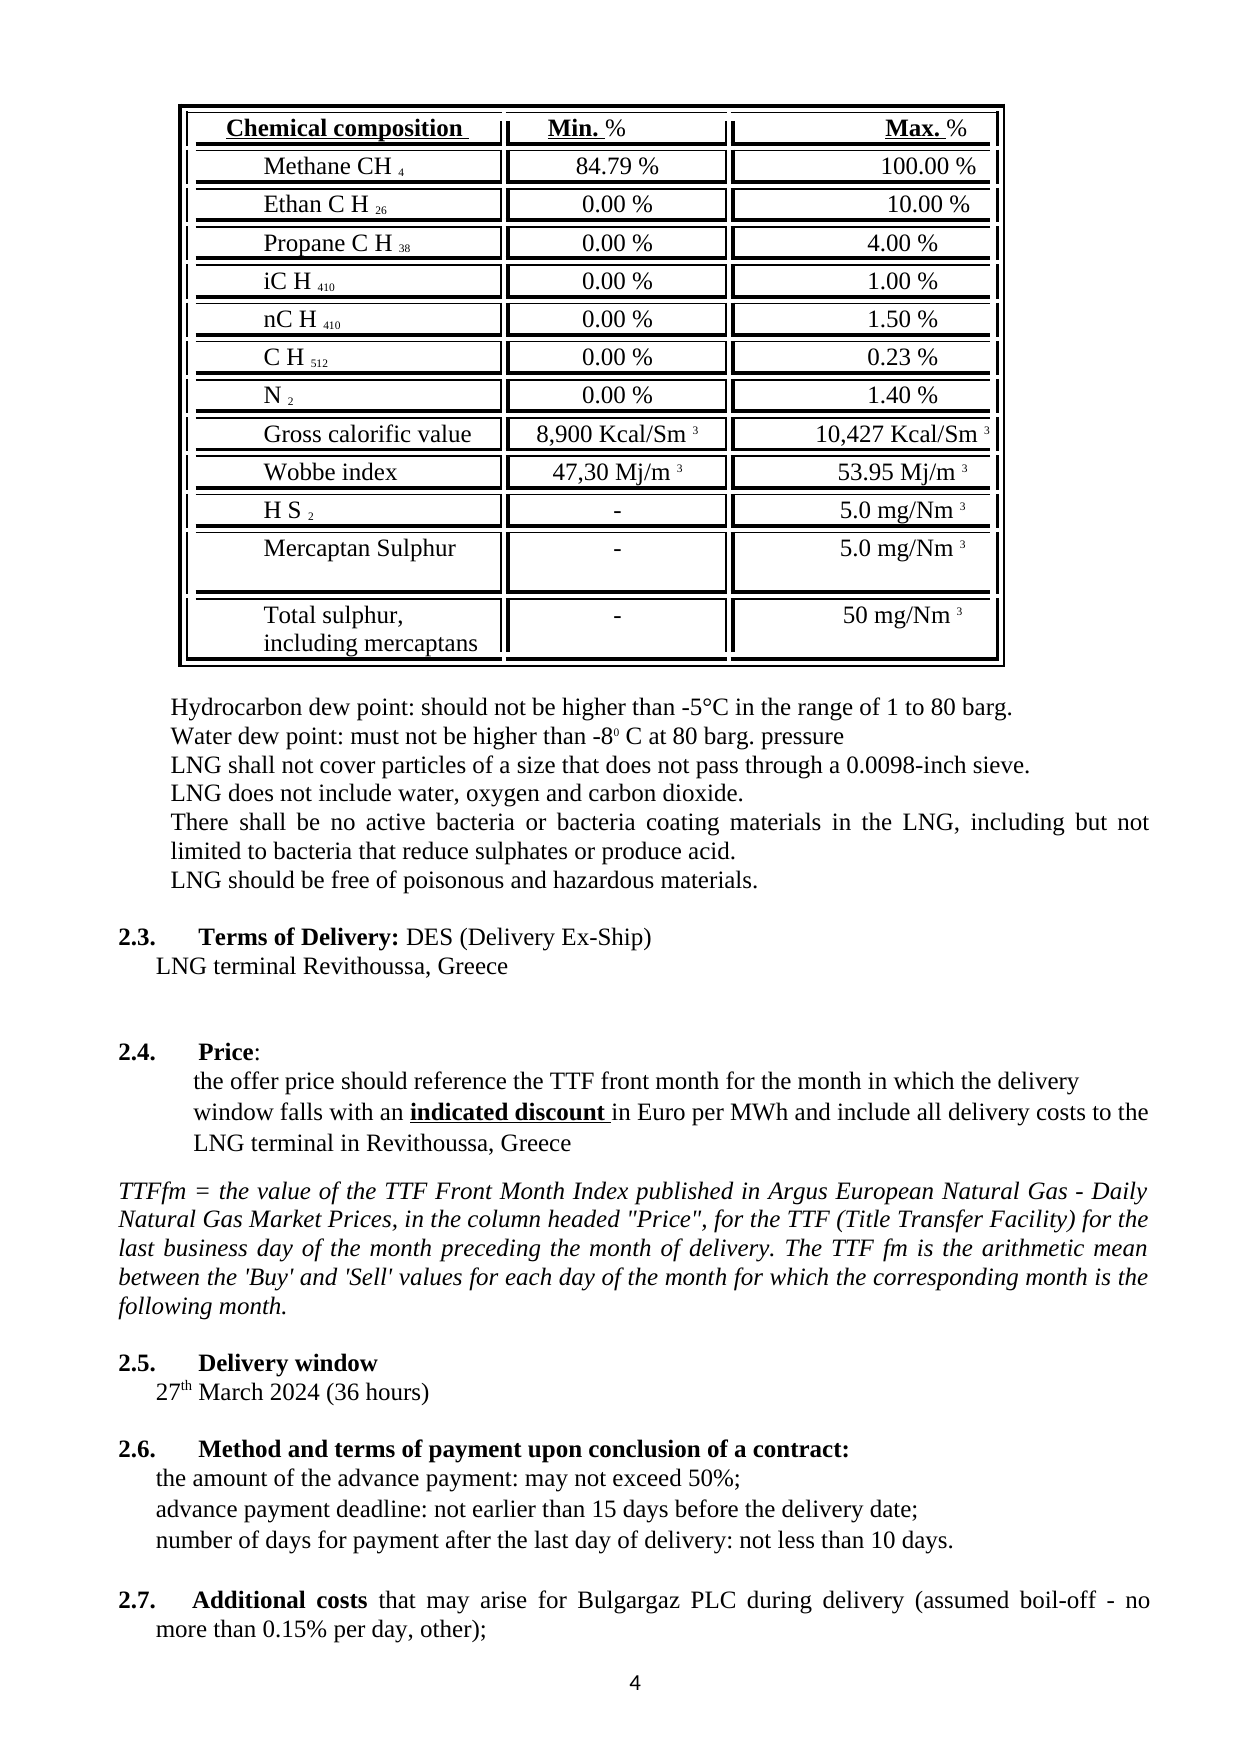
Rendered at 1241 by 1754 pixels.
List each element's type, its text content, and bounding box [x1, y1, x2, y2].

table_cell 100.00 % [730, 142, 1000, 180]
table_cell 8,900 Kcal/Sm 3 [505, 409, 730, 447]
table_cell - [505, 486, 730, 524]
list LNG should be free of poisonous and hazardous materials. [170, 865, 1152, 893]
table_cell 0.00 % [505, 295, 730, 333]
list Price: [118, 1037, 1152, 1066]
table_cell Total sulphur, including mercaptans [183, 590, 505, 657]
table_cell - [505, 590, 730, 657]
table_header Max. % [730, 108, 1000, 142]
list LNG does not include water, oxygen and carbon dioxide. [170, 778, 1152, 807]
table_cell Gross calorific value [183, 409, 505, 447]
table_cell - [505, 524, 730, 590]
table_cell 0.00 % [505, 218, 730, 256]
table_cell 0.23 % [730, 333, 1000, 371]
list Delivery window [118, 1348, 1152, 1377]
table_cell 1.00 % [730, 256, 1000, 294]
table_header Chemical composition [183, 108, 505, 142]
table_cell 10,427 Kcal/Sm 3 [730, 409, 1000, 447]
table_cell 47,30 Mj/m 3 [505, 448, 730, 486]
table_cell 5.0 mg/Nm 3 [730, 486, 1000, 524]
list 27th March 2024 (36 hours) [156, 1377, 1152, 1406]
table_cell Propane C H 38 [183, 218, 505, 256]
table_cell 0.00 % [505, 333, 730, 371]
table_cell Mercaptan Sulphur [183, 524, 505, 590]
table_cell iC H 410 [183, 256, 505, 294]
list number of days for payment after the last day of delivery: not less than 10 days. [156, 1525, 1152, 1554]
table_cell Ethan C H 26 [183, 180, 505, 218]
table_cell 53.95 Mj/m 3 [730, 448, 1000, 486]
list LNG terminal Revithoussa, Greece [156, 951, 1152, 980]
list the amount of the advance payment: may not exceed 50%; [156, 1463, 1152, 1492]
table_cell 50 mg/Nm 3 [730, 590, 1000, 657]
table_cell 1.40 % [730, 371, 1000, 409]
list Additional costs that may arise for Bulgargaz PLC during delivery (assumed boil-off - no more than 0.15% per day, other); [118, 1585, 1152, 1643]
table_cell 0.00 % [505, 180, 730, 218]
list Method and terms of payment upon conclusion of a contract: [118, 1434, 1152, 1463]
list Water dew point: must not be higher than -80 C at 80 barg. pressure [170, 721, 1152, 750]
table_cell H S 2 [183, 486, 505, 524]
list Hydrocarbon dew point: should not be higher than -5°C in the range of 1 to 80 barg. [170, 692, 1152, 721]
list Terms of Delivery: DES (Delivery Ex-Ship) [118, 922, 1152, 951]
table_cell 5.0 mg/Nm 3 [730, 524, 1000, 590]
list the offer price should reference the TTF front month for the month in which the delivery window falls with an indicated discount in Euro per MWh and include all delivery costs to the LNG terminal in Revithoussa, Greece [193, 1066, 1152, 1157]
table_cell C H 512 [183, 333, 505, 371]
table_cell 0.00 % [505, 371, 730, 409]
table_cell Wobbe index [183, 448, 505, 486]
table_cell Methane CH 4 [183, 142, 505, 180]
table_cell 84.79 % [505, 142, 730, 180]
table_header Min. % [505, 108, 730, 142]
table_cell 1.50 % [730, 295, 1000, 333]
table_cell N 2 [183, 371, 505, 409]
text TTFfm = the value of the TTF Front Month Index published in Argus European Natural Gas - Daily Natural Gas Market Prices, in the column headed "Price", for the TTF (Title Transfer Facility) for the last business day of the month preceding the month of delivery. The TTF fm is the arithmetic mean between the 'Buy' and 'Sell' values for each day of the month for which the corresponding month is the following month. [118, 1176, 1152, 1319]
table_cell 4.00 % [730, 218, 1000, 256]
table_cell 0.00 % [505, 256, 730, 294]
table_cell nC H 410 [183, 295, 505, 333]
list LNG shall not cover particles of a size that does not pass through a 0.0098-inch sieve. [170, 750, 1152, 778]
table_cell 10.00 % [730, 180, 1000, 218]
list There shall be no active bacteria or bacteria coating materials in the LNG, including but not limited to bacteria that reduce sulphates or produce acid. [170, 807, 1152, 865]
list advance payment deadline: not earlier than 15 days before the delivery date; [156, 1494, 1152, 1523]
